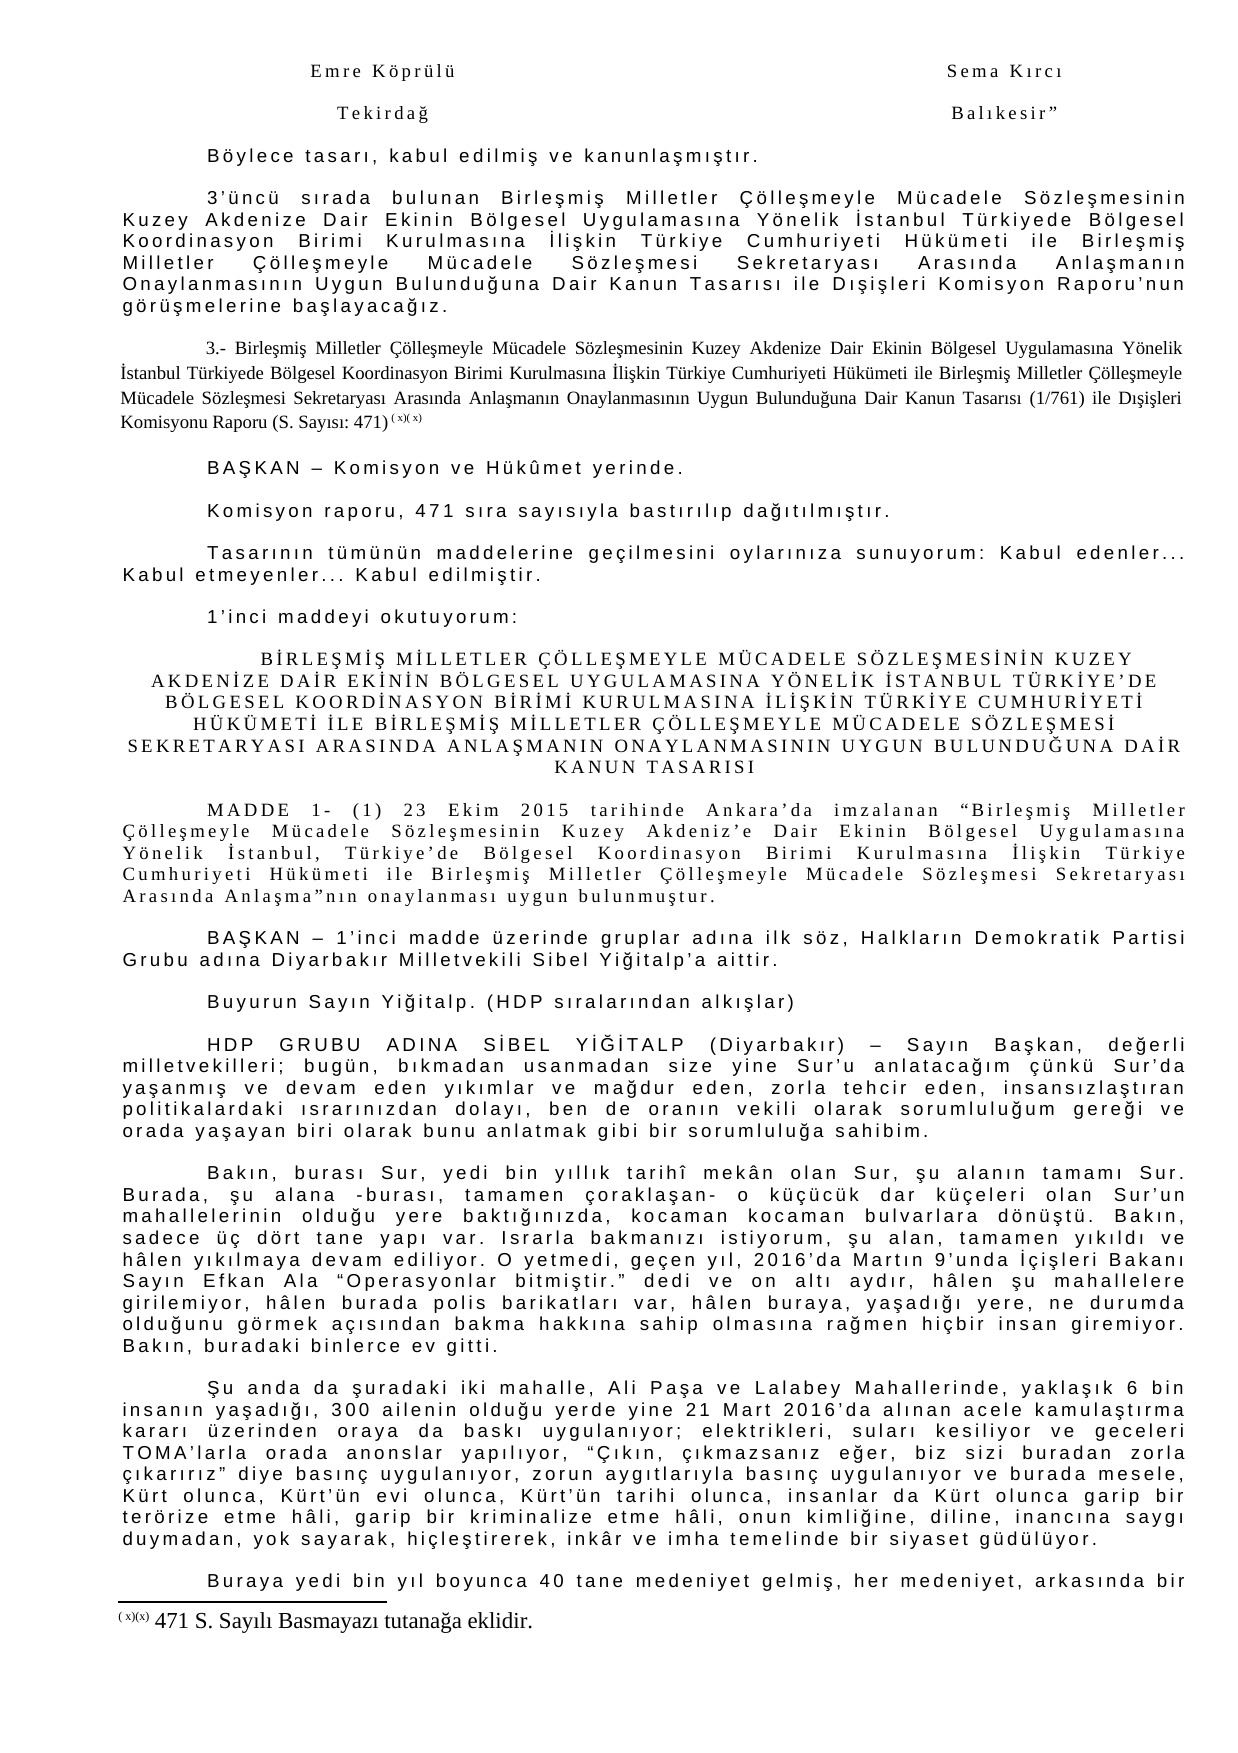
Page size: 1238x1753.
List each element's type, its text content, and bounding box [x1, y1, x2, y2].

text Şu anda da şuradaki iki mahalle, Ali Paşa ve Lalabey Mahallerinde, yaklaşık 6 bin insanın yaşadığı, 300 ailenin olduğu yerde yine 21 Mart 2016’da alınan acele kamulaştırma kararı üzerinden oraya da baskı uygulanıyor; elektrikleri, suları kesiliyor ve geceleri TOMA’larla orada anonslar yapılıyor, “Çıkın, çıkmazsanız eğer, biz sizi buradan zorla çıkarırız” diye basınç uygulanıyor, zorun aygıtlarıyla basınç uygulanıyor ve burada mesele, Kürt olunca, Kürt’ün evi olunca, Kürt’ün tarihi olunca, insanlar da Kürt olunca garip bir terörize etme hâli, garip bir kriminalize etme hâli, onun kimliğine, diline, inancına saygı duymadan, yok sayarak, hiçleştirerek, inkâr ve imha temelinde bir siyaset güdülüyor. [122, 1377, 1186, 1549]
text Tasarının tümünün maddelerine geçilmesini oylarınıza sunuyorum: Kabul edenler... Kabul etmeyenler... Kabul edilmiştir. [122, 542, 1186, 585]
text 1’inci maddeyi okutuyorum: [122, 606, 1186, 627]
text Emre Köprülü Sema Kırcı [122, 60, 1186, 81]
text 3’üncü sırada bulunan Birleşmiş Milletler Çölleşmeyle Mücadele Sözleşmesinin Kuzey Akdenize Dair Ekinin Bölgesel Uygulamasına Yönelik İstanbul Türkiyede Bölgesel Koordinasyon Birimi Kurulmasına İlişkin Türkiye Cumhuriyeti Hükümeti ile Birleşmiş Milletler Çölleşmeyle Mücadele Sözleşmesi Sekretaryası Arasında Anlaşmanın Onaylanmasının Uygun Bulunduğuna Dair Kanun Tasarısı ile Dışişleri Komisyon Raporu’nun görüşmelerine başlayacağız. [122, 187, 1186, 316]
text Tekirdağ Balıkesir” [122, 102, 1186, 124]
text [122, 1570, 1186, 1592]
text HDP GRUBU ADINA SİBEL YİĞİTALP (Diyarbakır) – Sayın Başkan, değerli milletvekilleri; bugün, bıkmadan usanmadan size yine Sur’u anlatacağım çünkü Sur’da yaşanmış ve devam eden yıkımlar ve mağdur eden, zorla tehcir eden, insansızlaştıran politikalardaki ısrarınızdan dolayı, ben de oranın vekili olarak sorumluluğum gereği ve orada yaşayan biri olarak bunu anlatmak gibi bir sorumluluğa sahibim. [122, 1033, 1186, 1141]
text Buyurun Sayın Yiğitalp. (HDP sıralarından alkışlar) [122, 991, 1186, 1013]
text Komisyon raporu, 471 sıra sayısıyla bastırılıp dağıtılmıştır. [122, 499, 1186, 521]
text Bakın, burası Sur, yedi bin yıllık tarihî mekân olan Sur, şu alanın tamamı Sur. Burada, şu alana -burası, tamamen çoraklaşan- o küçücük dar küçeleri olan Sur’un mahallelerinin olduğu yere baktığınızda, kocaman kocaman bulvarlara dönüştü. Bakın, sadece üç dört tane yapı var. Israrla bakmanızı istiyorum, şu alan, tamamen yıkıldı ve hâlen yıkılmaya devam ediliyor. O yetmedi, geçen yıl, 2016’da Martın 9’unda İçişleri Bakanı Sayın Efkan Ala “Operasyonlar bitmiştir.” dedi ve on altı aydır, hâlen şu mahallelere girilemiyor, hâlen burada polis barikatları var, hâlen buraya, yaşadığı yere, ne durumda olduğunu görmek açısından bakma hakkına sahip olmasına rağmen hiçbir insan giremiyor. Bakın, buradaki binlerce ev gitti. [122, 1162, 1186, 1356]
text BİRLEŞMİŞ MİLLETLER ÇÖLLEŞMEYLE MÜCADELE SÖZLEŞMESİNİN KUZEY AKDENİZE DAİR EKİNİN BÖLGESEL UYGULAMASINA YÖNELİK İSTANBUL TÜRKİYE’DE BÖLGESEL KOORDİNASYON BİRİMİ KURULMASINA İLİŞKİN TÜRKİYE CUMHURİYETİ HÜKÜMETİ İLE BİRLEŞMİŞ MİLLETLER ÇÖLLEŞMEYLE MÜCADELE SÖZLEŞMESİ SEKRETARYASI ARASINDA ANLAŞMANIN ONAYLANMASININ UYGUN BULUNDUĞUNA DAİR KANUN TASARISI [122, 648, 1186, 778]
text MADDE 1- (1) 23 Ekim 2015 tarihinde Ankara’da imzalanan “Birleşmiş Milletler Çölleşmeyle Mücadele Sözleşmesinin Kuzey Akdeniz’e Dair Ekinin Bölgesel Uygulamasına Yönelik İstanbul, Türkiye’de Bölgesel Koordinasyon Birimi Kurulmasına İlişkin Türkiye Cumhuriyeti Hükümeti ile Birleşmiş Milletler Çölleşmeyle Mücadele Sözleşmesi Sekretaryası Arasında Anlaşma”nın onaylanması uygun bulunmuştur. [122, 798, 1186, 906]
text 3.- Birleşmiş Milletler Çölleşmeyle Mücadele Sözleşmesinin Kuzey Akdenize Dair Ekinin Bölgesel Uygulamasına Yönelik İstanbul Türkiyede Bölgesel Koordinasyon Birimi Kurulmasına İlişkin Türkiye Cumhuriyeti Hükümeti ile Birleşmiş Milletler Çölleşmeyle Mücadele Sözleşmesi Sekretaryası Arasında Anlaşmanın Onaylanmasının Uygun Bulunduğuna Dair Kanun Tasarısı (1/761) ile Dışişleri Komisyonu Raporu (S. Sayısı: 471) ( x) [120, 337, 1184, 433]
text BAŞKAN – 1’inci madde üzerinde gruplar adına ilk söz, Halkların Demokratik Partisi Grubu adına Diyarbakır Milletvekili Sibel Yiğitalp’a aittir. [122, 927, 1186, 970]
text Böylece tasarı, kabul edilmiş ve kanunlaşmıştır. [122, 144, 1186, 166]
text BAŞKAN – Komisyon ve Hükûmet yerinde. [122, 457, 1186, 479]
